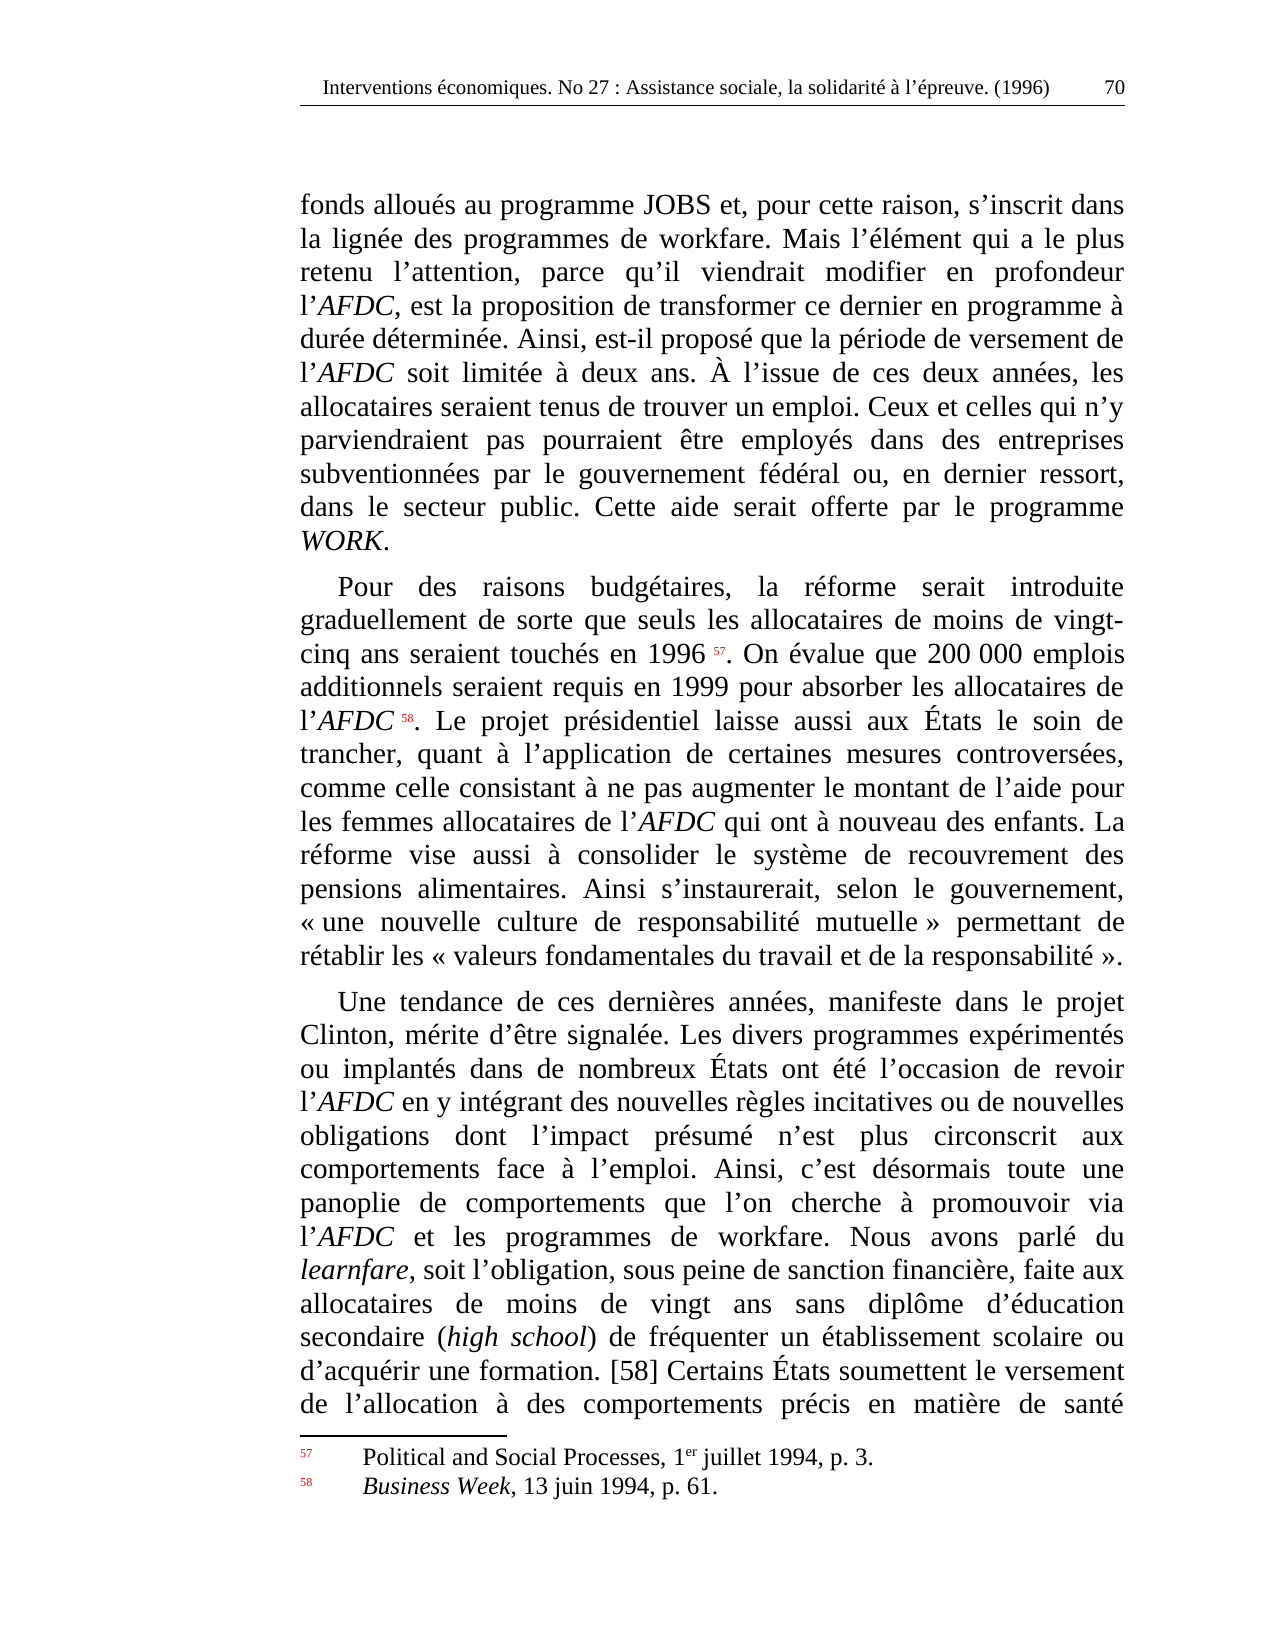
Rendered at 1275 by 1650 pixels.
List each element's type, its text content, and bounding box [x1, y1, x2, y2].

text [300, 984, 1125, 1420]
text Pour des raisons budgétaires, la réforme serait introduite graduellement de sorte que seuls les allocataires de moins de vingt-cinq ans seraient touchés en 1996 . On évalue que 200 000 emplois additionnels seraient requis en 1999 pour absorber les allocataires de l’AFDC . Le projet présidentiel laisse aussi aux États le soin de trancher, quant à l’application de certaines mesures controversées, comme celle consistant à ne pas augmenter le montant de l’aide pour les femmes allocataires de l’AFDC qui ont à nouveau des enfants. La réforme vise aussi à consolider le système de recouvrement des pensions alimentaires. Ainsi s’instaurerait, selon le gouvernement, « une nouvelle culture de responsabilité mutuelle » permettant de rétablir les « valeurs fondamentales du travail et de la responsabilité ». [300, 569, 1125, 971]
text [300, 187, 1125, 556]
